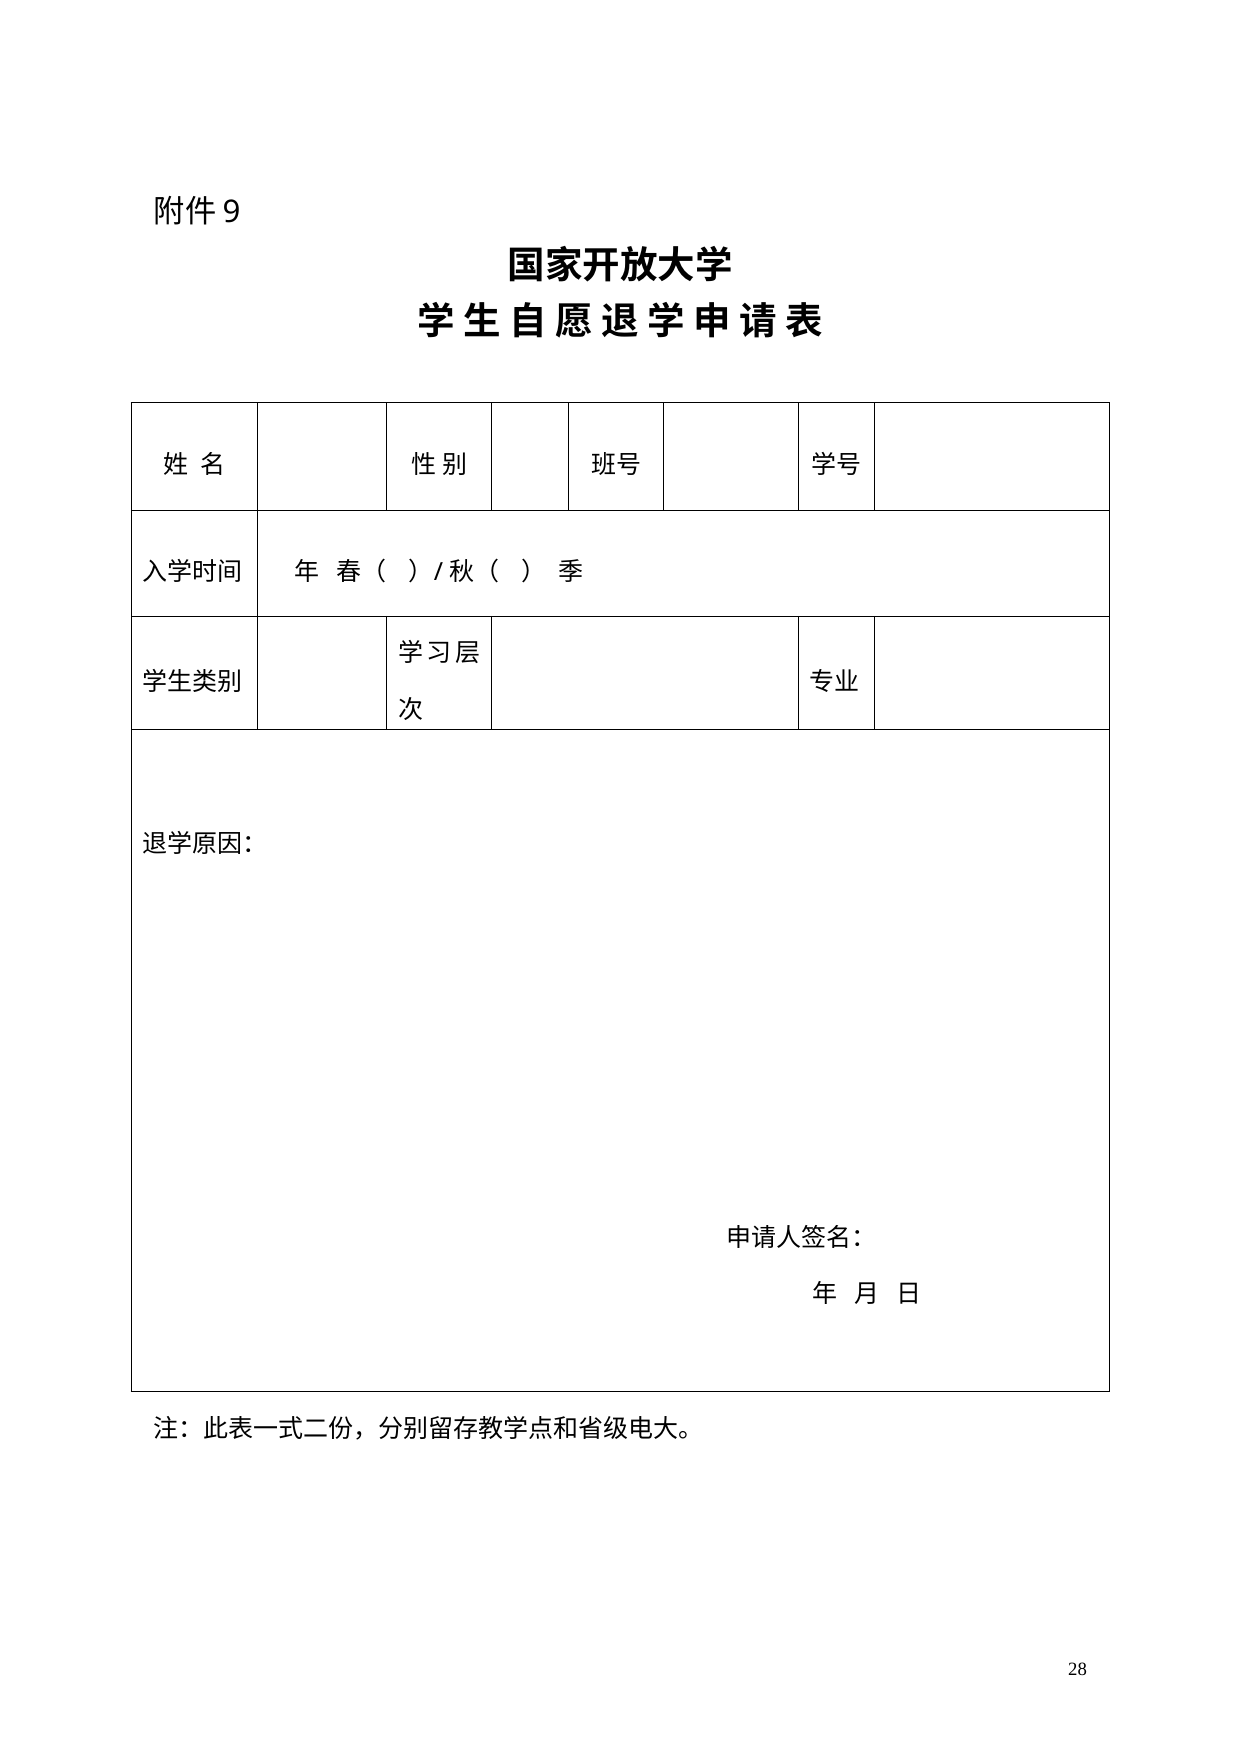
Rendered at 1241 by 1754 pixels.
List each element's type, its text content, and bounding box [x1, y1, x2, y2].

table_header [492, 403, 568, 510]
table_cell [875, 617, 1109, 729]
table_cell 年 春（ ）/ 秋（ ） 季 [258, 511, 1109, 616]
table_cell 入学时间 [132, 511, 257, 616]
text 国家开放大学 [153, 233, 1087, 290]
text 学 生 自 愿 退 学 申 请 表 [153, 290, 1087, 346]
table_header [664, 403, 798, 510]
text 附件9 [153, 177, 1087, 233]
table_header [258, 403, 386, 510]
table_header 性 别 [387, 403, 491, 510]
table_header 姓 名 [132, 403, 257, 510]
table_header [875, 403, 1109, 510]
table_cell [258, 617, 386, 729]
table_header 学号 [799, 403, 874, 510]
table_cell 退学原因： 申请人签名： 年 月 日 [132, 730, 1109, 1391]
table_cell 专业 [799, 617, 874, 729]
table_header 班号 [569, 403, 663, 510]
table_cell [492, 617, 798, 729]
table_cell 学习层次 [387, 617, 491, 729]
table_cell 学生类别 [132, 617, 257, 729]
text 注：此表一式二份，分别留存教学点和省级电大。 [153, 1392, 1087, 1448]
